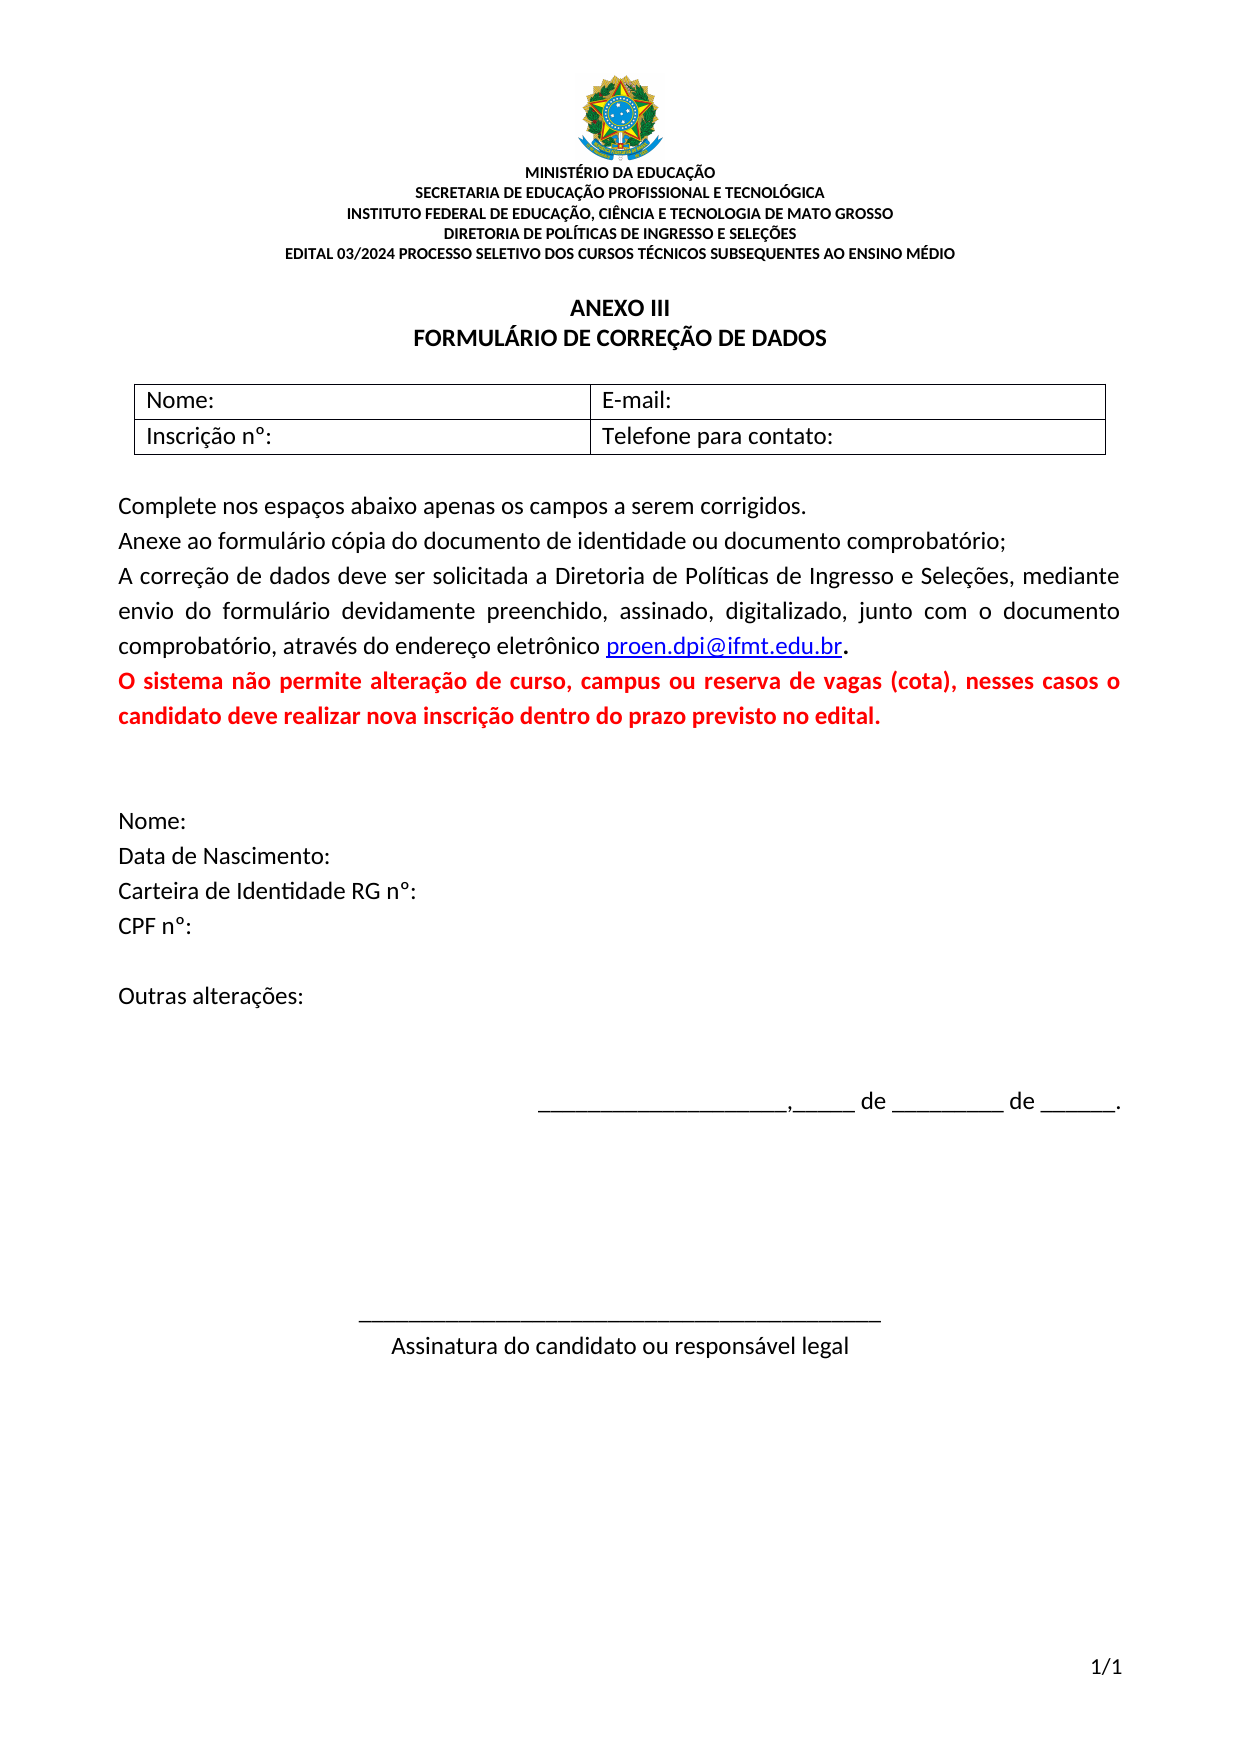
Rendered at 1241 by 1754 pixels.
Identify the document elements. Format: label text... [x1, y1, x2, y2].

text FORMULÁRIO DE CORREÇÃO DE DADOS [118, 322, 1122, 353]
picture [575, 73, 666, 163]
text __________________________________________ [118, 1295, 1122, 1326]
table_cell Inscrição nº: [135, 420, 590, 454]
table_header E-mail: [591, 385, 1105, 419]
text CPF nº: [118, 910, 1122, 941]
text Nome: [118, 805, 1122, 836]
text Data de Nascimento: [118, 840, 1122, 871]
text ANEXO III [118, 292, 1122, 322]
text Assinatura do candidato ou responsável legal [118, 1330, 1122, 1361]
text Carteira de Identidade RG nº: [118, 875, 1122, 906]
table_cell Telefone para contato: [591, 420, 1105, 454]
text ____________________,_____ de _________ de ______. [118, 1085, 1122, 1116]
text A correção de dados deve ser solicitada a Diretoria de Políticas de Ingresso e Seleções, mediante envio do formulário devidamente preenchido, assinado, digitalizado, junto com o documento comprobatório, através do endereço eletrônico proen.dpi@ifmt.edu.br. [118, 560, 1122, 661]
text Complete nos espaços abaixo apenas os campos a serem corrigidos. [118, 490, 1122, 521]
table_header Nome: [135, 385, 590, 419]
text O sistema não permite alteração de curso, campus ou reserva de vagas (cota), nesses casos o candidato deve realizar nova inscrição dentro do prazo previsto no edital. [118, 665, 1122, 731]
text Outras alterações: [118, 980, 1122, 1011]
text Anexe ao formulário cópia do documento de identidade ou documento comprobatório; [118, 525, 1122, 556]
